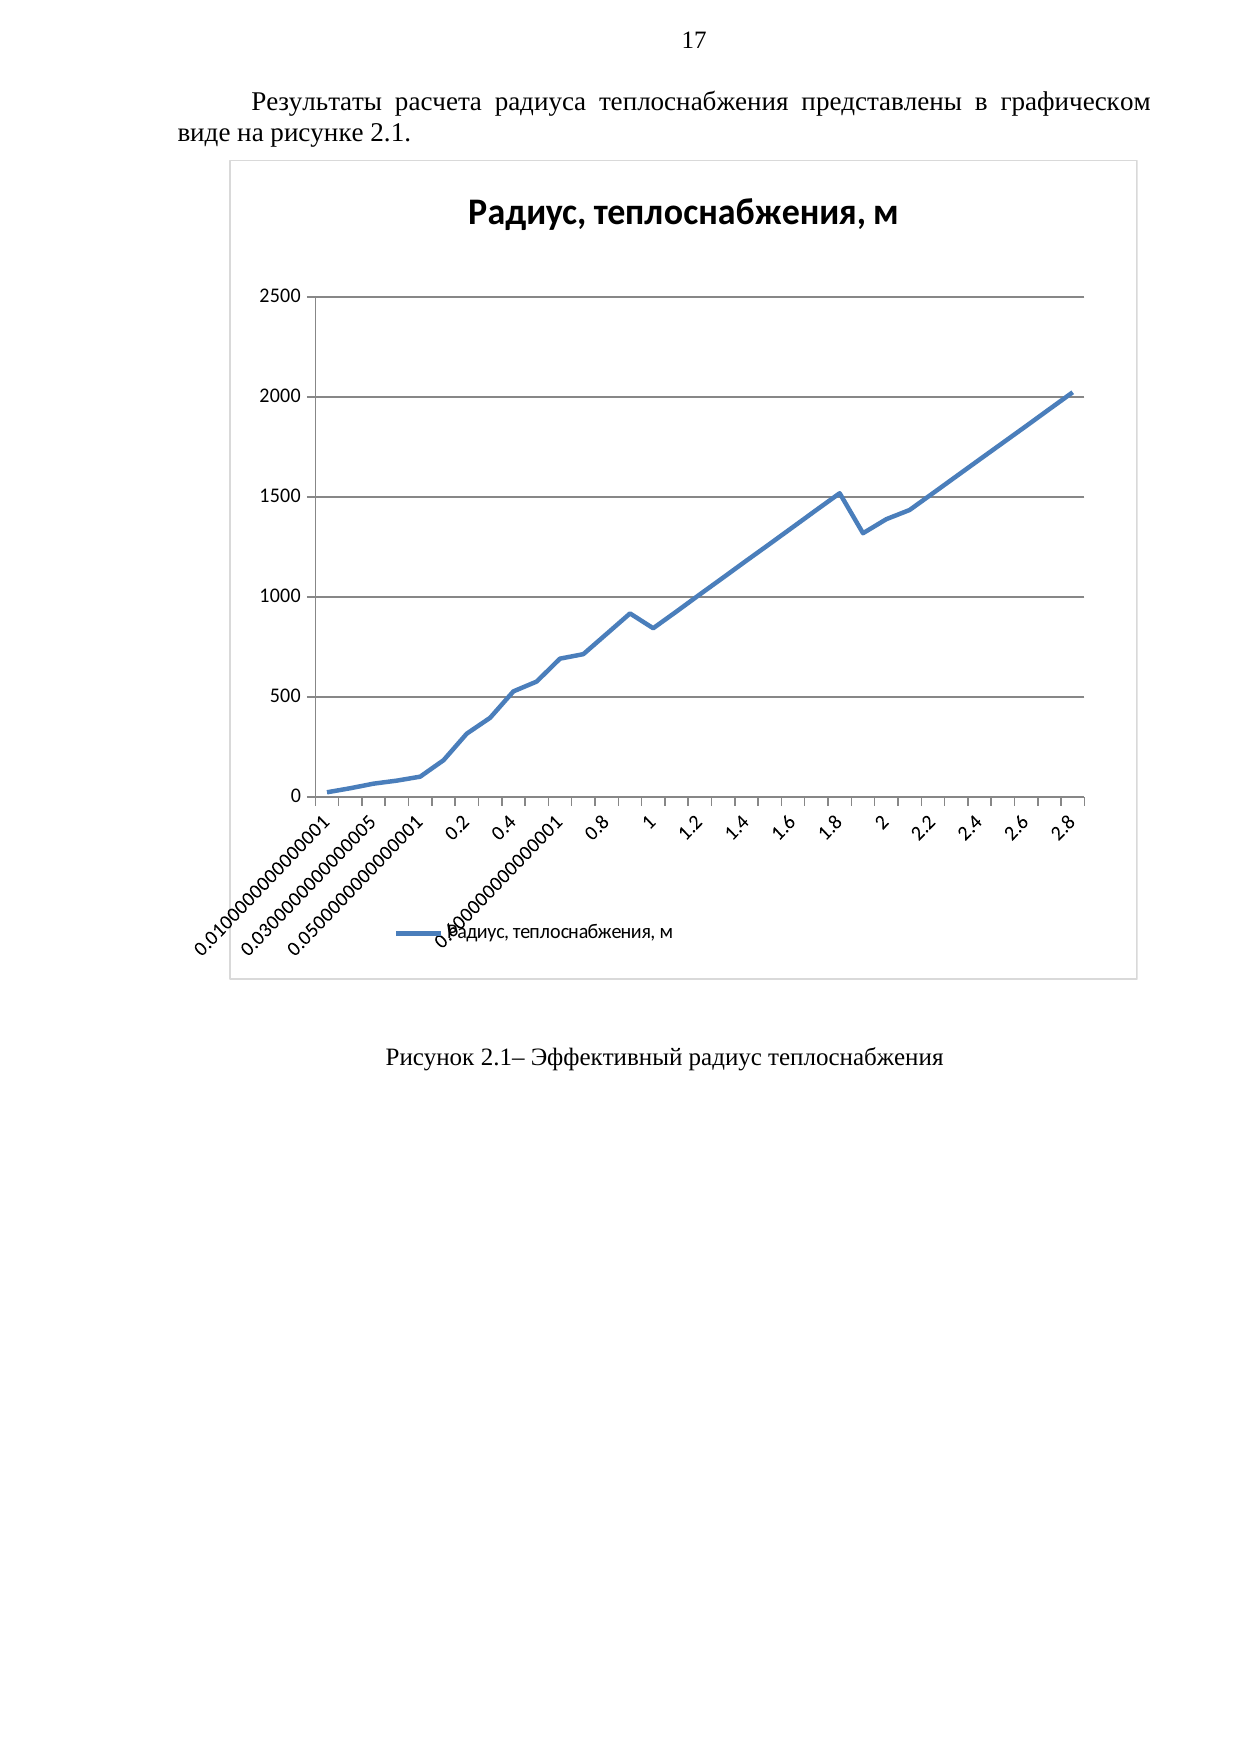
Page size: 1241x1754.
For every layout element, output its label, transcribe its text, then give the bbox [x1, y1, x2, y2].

text Рисунок 2.1– Эффективный радиус теплоснабжения [177, 1042, 1152, 1071]
text Результаты расчета радиуса теплоснабжения представлены в графическом виде на рисунке 2.1. [177, 85, 1152, 147]
